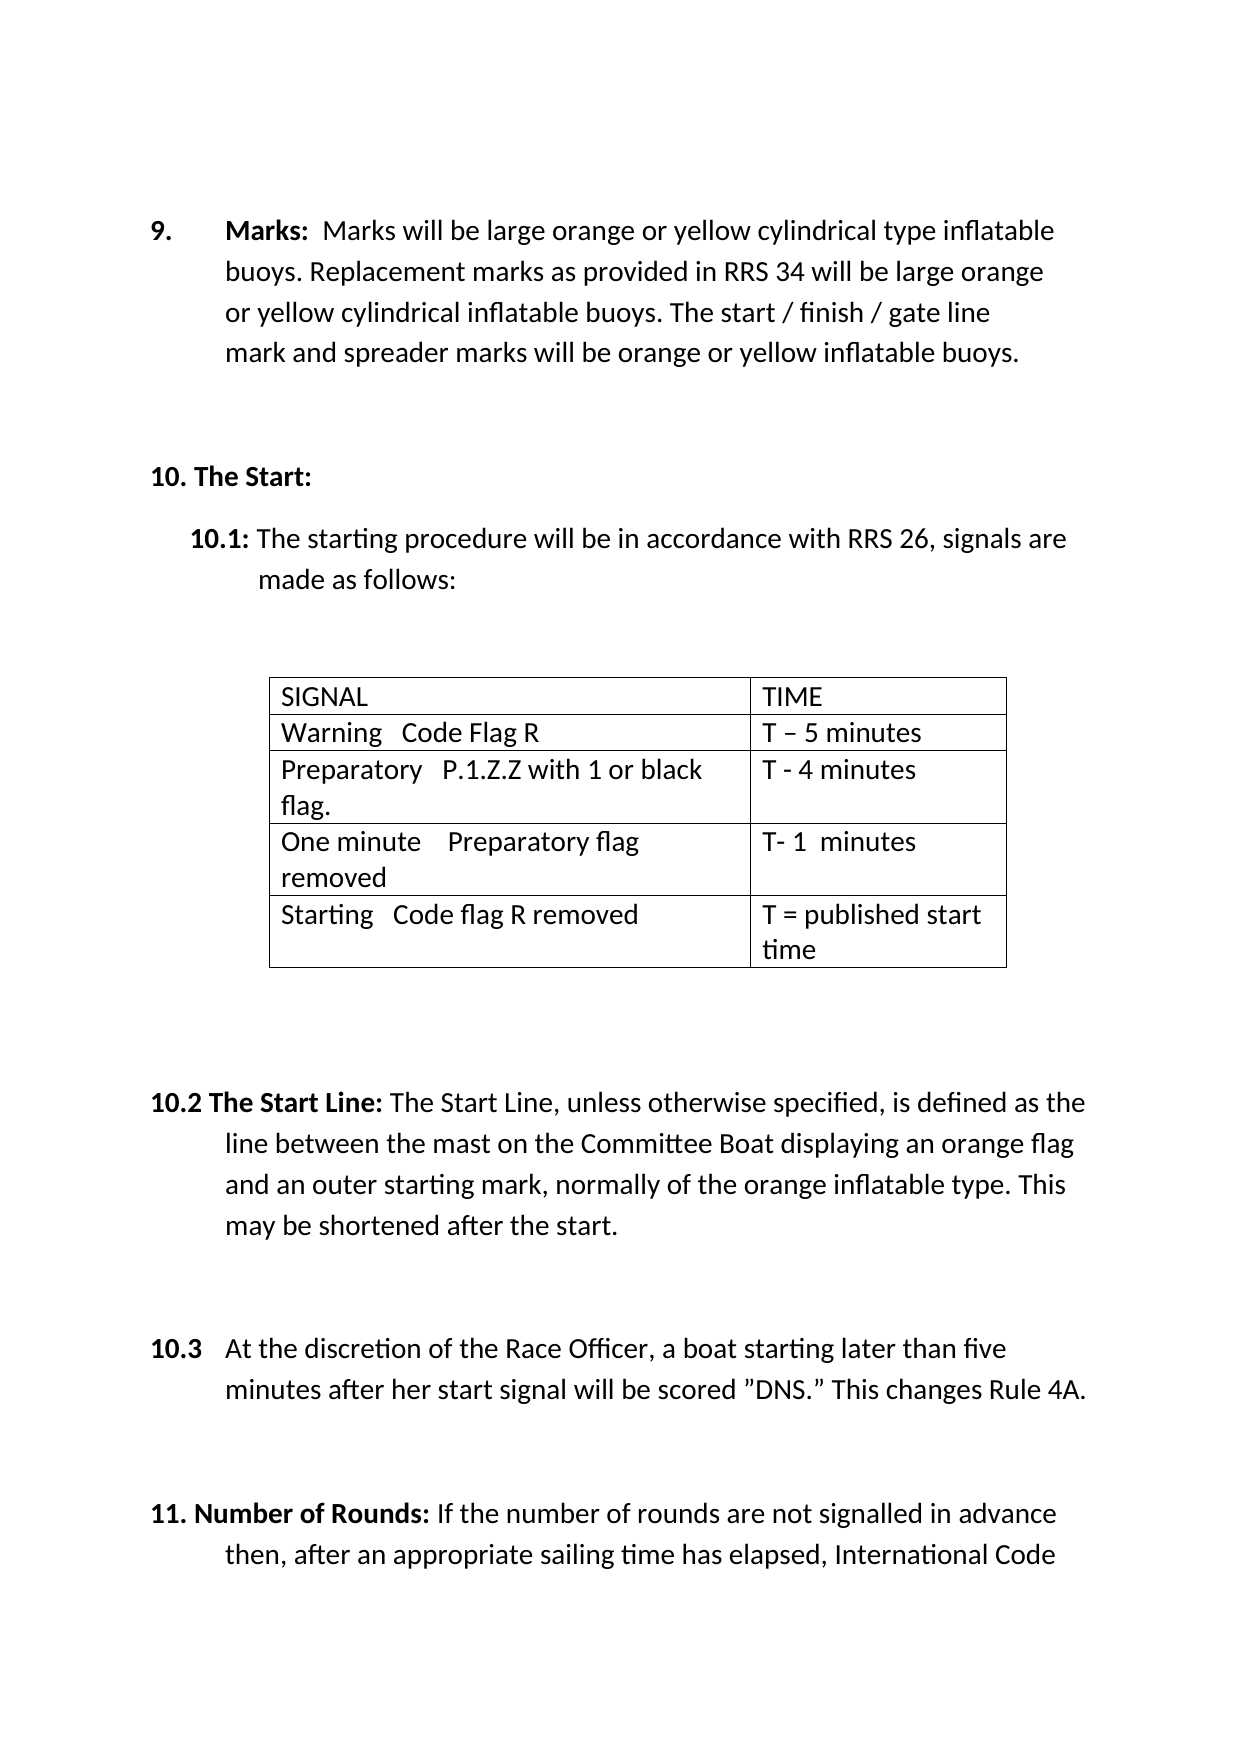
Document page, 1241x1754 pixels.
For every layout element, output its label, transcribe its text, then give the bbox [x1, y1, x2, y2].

text 10.3 At the discretion of the Race Officer, a boat starting later than five minutes after her start signal will be scored ”DNS.” This changes Rule 4A. [150, 1330, 1090, 1407]
table_cell T = published start time [751, 896, 1006, 967]
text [150, 1495, 1090, 1571]
text 10. The Start: [150, 458, 1090, 494]
text 10.2 The Start Line: The Start Line, unless otherwise specified, is defined as the line between the mast on the Committee Boat displaying an orange flag and an outer starting mark, normally of the orange inflatable type. This may be shortened after the start. [150, 1084, 1090, 1242]
table_cell T – 5 minutes [751, 715, 1006, 750]
table_header SIGNAL [270, 678, 750, 713]
text 10.1: The starting procedure will be in accordance with RRS 26, signals are made as follows: [150, 520, 1090, 596]
table_cell Starting Code flag R removed [270, 896, 750, 967]
table_cell T- 1 minutes [751, 824, 1006, 895]
table_cell One minute Preparatory flag removed [270, 824, 750, 895]
text 9. Marks: Marks will be large orange or yellow cylindrical type inflatable buoys. Replacement marks as provided in RRS 34 will be large orange or yellow cylindrical inflatable buoys. The start / finish / gate line mark and spreader marks will be orange or yellow inflatable buoys. [150, 212, 1090, 370]
table_cell Preparatory P.1.Z.Z with 1 or black flag. [270, 751, 750, 822]
table_cell Warning Code Flag R [270, 715, 750, 750]
table_cell T - 4 minutes [751, 751, 1006, 822]
table_header TIME [751, 678, 1006, 713]
